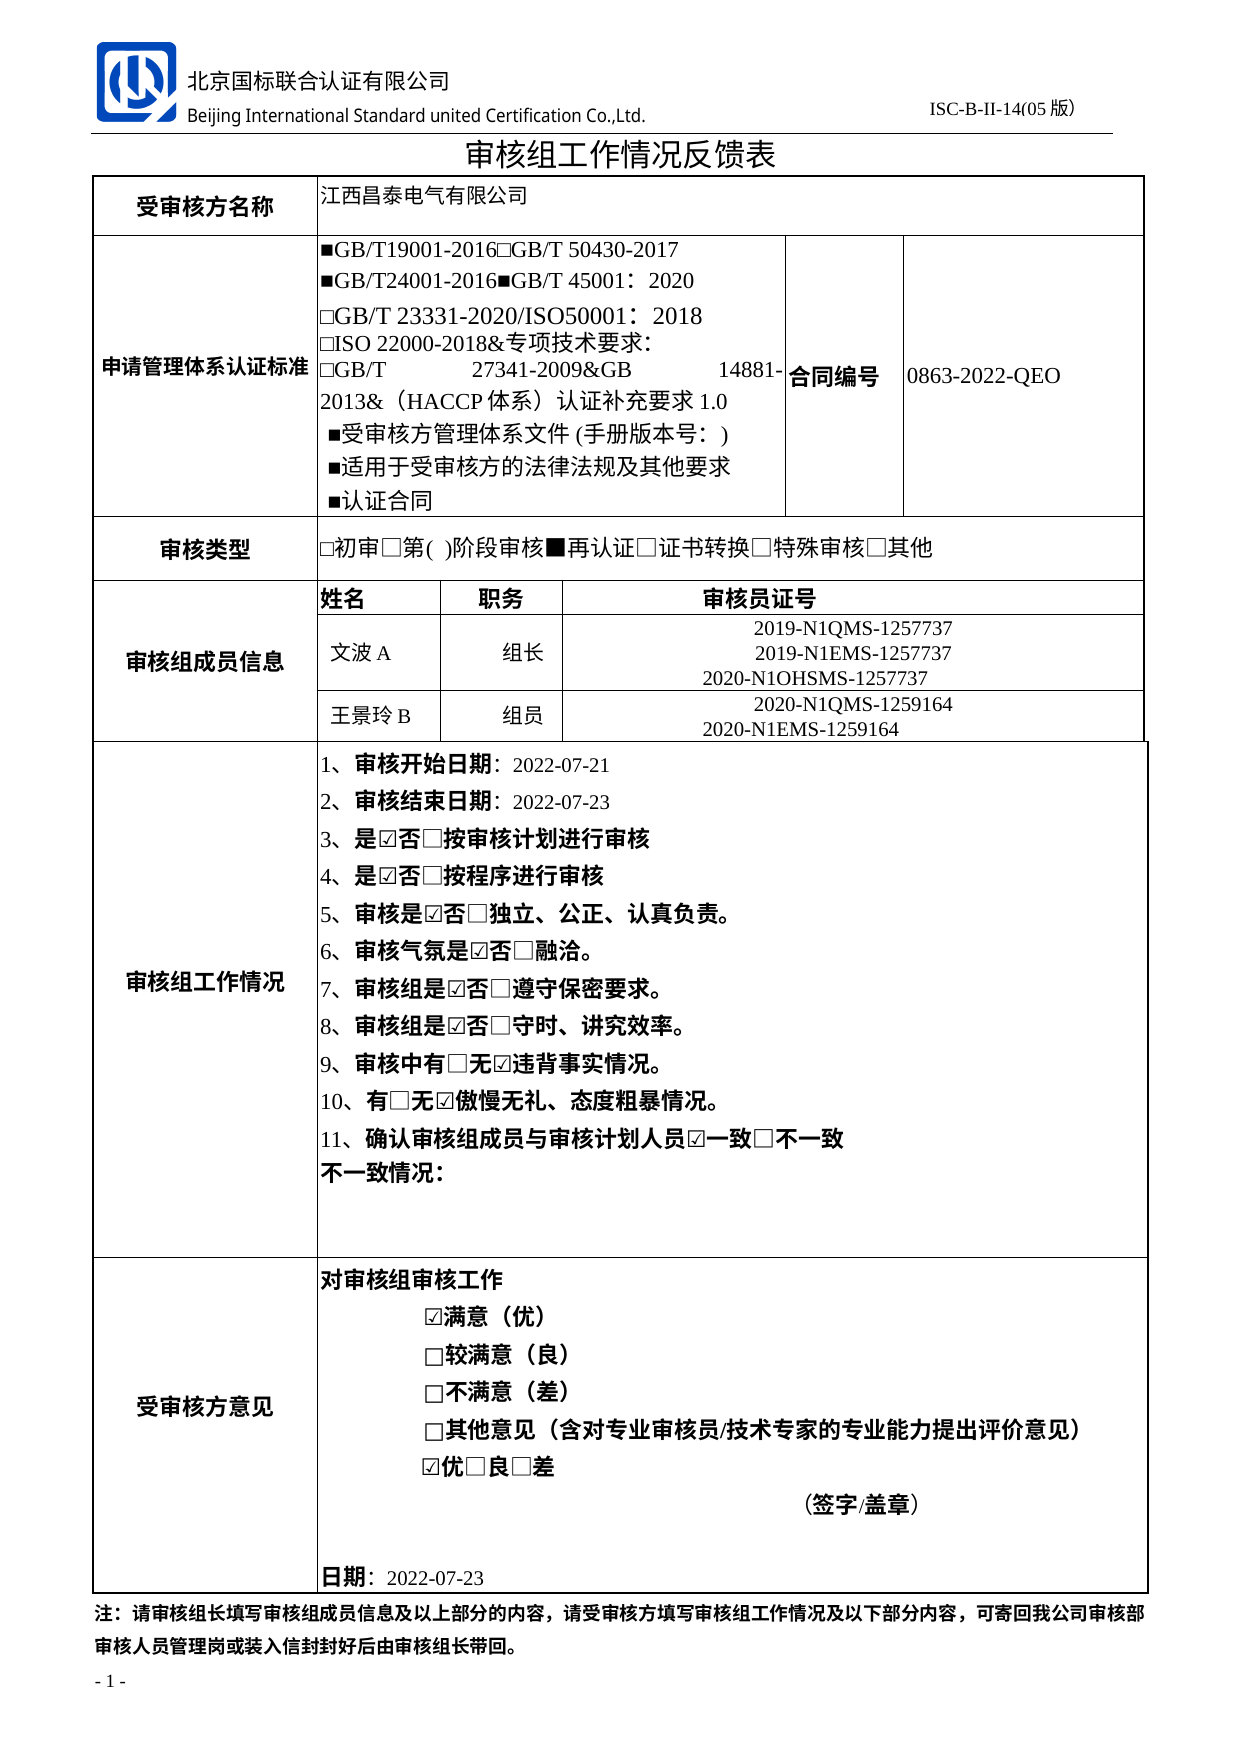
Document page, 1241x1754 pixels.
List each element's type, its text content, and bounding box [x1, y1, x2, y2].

text 注：请审核组长填写审核组成员信息及以上部分的内容，请受审核方填写审核组工作情况及以下部分内容，可寄回我公司审核部审核人员管理岗或装入信封封好后由审核组长带回。 [94, 1594, 1146, 1660]
table_cell 姓名 [318, 581, 440, 614]
table_header 江西昌泰电气有限公司 [318, 177, 1143, 234]
table_header 受审核方名称 [94, 177, 317, 234]
table_cell 0863-2022-QEO [904, 236, 1143, 516]
table_cell 审核员证号 [563, 581, 1143, 614]
table_cell 2019-N1QMS-1257737 2019-N1EMS-1257737 2020-N1OHSMS-1257737 [563, 615, 1143, 690]
table_cell 申请管理体系认证标准 [94, 236, 317, 516]
table_cell 1、审核开始日期：2022-07-21 2、审核结束日期：2022-07-23 3、是☑否□按审核计划进行审核 4、是☑否□按程序进行审核 5、审核是☑否□独立、公正、认真负责。 6、审核气氛是☑否□融洽。 7、审核组是☑否□遵守保密要求。 8、审核组是☑否□守时、讲究效率。 9、审核中有□无☑违背事实情况。 10、有□无☑傲慢无礼、态度粗暴情况。 11、确认审核组成员与审核计划人员☑一致□不一致 不一致情况： [318, 742, 1147, 1257]
table_cell 文波A [318, 615, 440, 690]
table_cell 组员 [441, 691, 562, 741]
picture [96, 42, 177, 122]
table_cell 审核组成员信息 [94, 581, 317, 741]
text 审核组工作情况反馈表 [94, 129, 1146, 175]
table_cell □初审□第( )阶段审核■再认证□证书转换□特殊审核□其他 [318, 517, 1143, 579]
table_cell 审核类型 [94, 517, 317, 579]
table_cell 合同编号 [786, 236, 903, 516]
table_cell 2020-N1QMS-1259164 2020-N1EMS-1259164 [563, 691, 1143, 741]
table_cell 对审核组审核工作 ☑满意（优） □较满意（良） □不满意（差） □其他意见（含对专业审核员/技术专家的专业能力提出评价意见） ☑优□良□差 （签字/盖章） 日期：2022-07-23 [318, 1258, 1147, 1592]
table_cell 受审核方意见 [94, 1258, 317, 1592]
table_cell 审核组工作情况 [94, 742, 317, 1257]
table_cell 王景玲B [318, 691, 440, 741]
table_cell 职务 [441, 581, 562, 614]
table_cell ■GB/T19001-2016□GB/T 50430-2017 ■GB/T24001-2016■GB/T 45001：2020 □GB/T 23331-2020/ISO50001：2018 □ISO 22000-2018&专项技术要求： □GB/T 27341-2009&GB 14881-2013&（HACCP体系）认证补充要求 1.0 ■受审核方管理体系文件 (手册版本号：) ■适用于受审核方的法律法规及其他要求 ■认证合同 [318, 236, 785, 516]
table_cell 组长 [441, 615, 562, 690]
